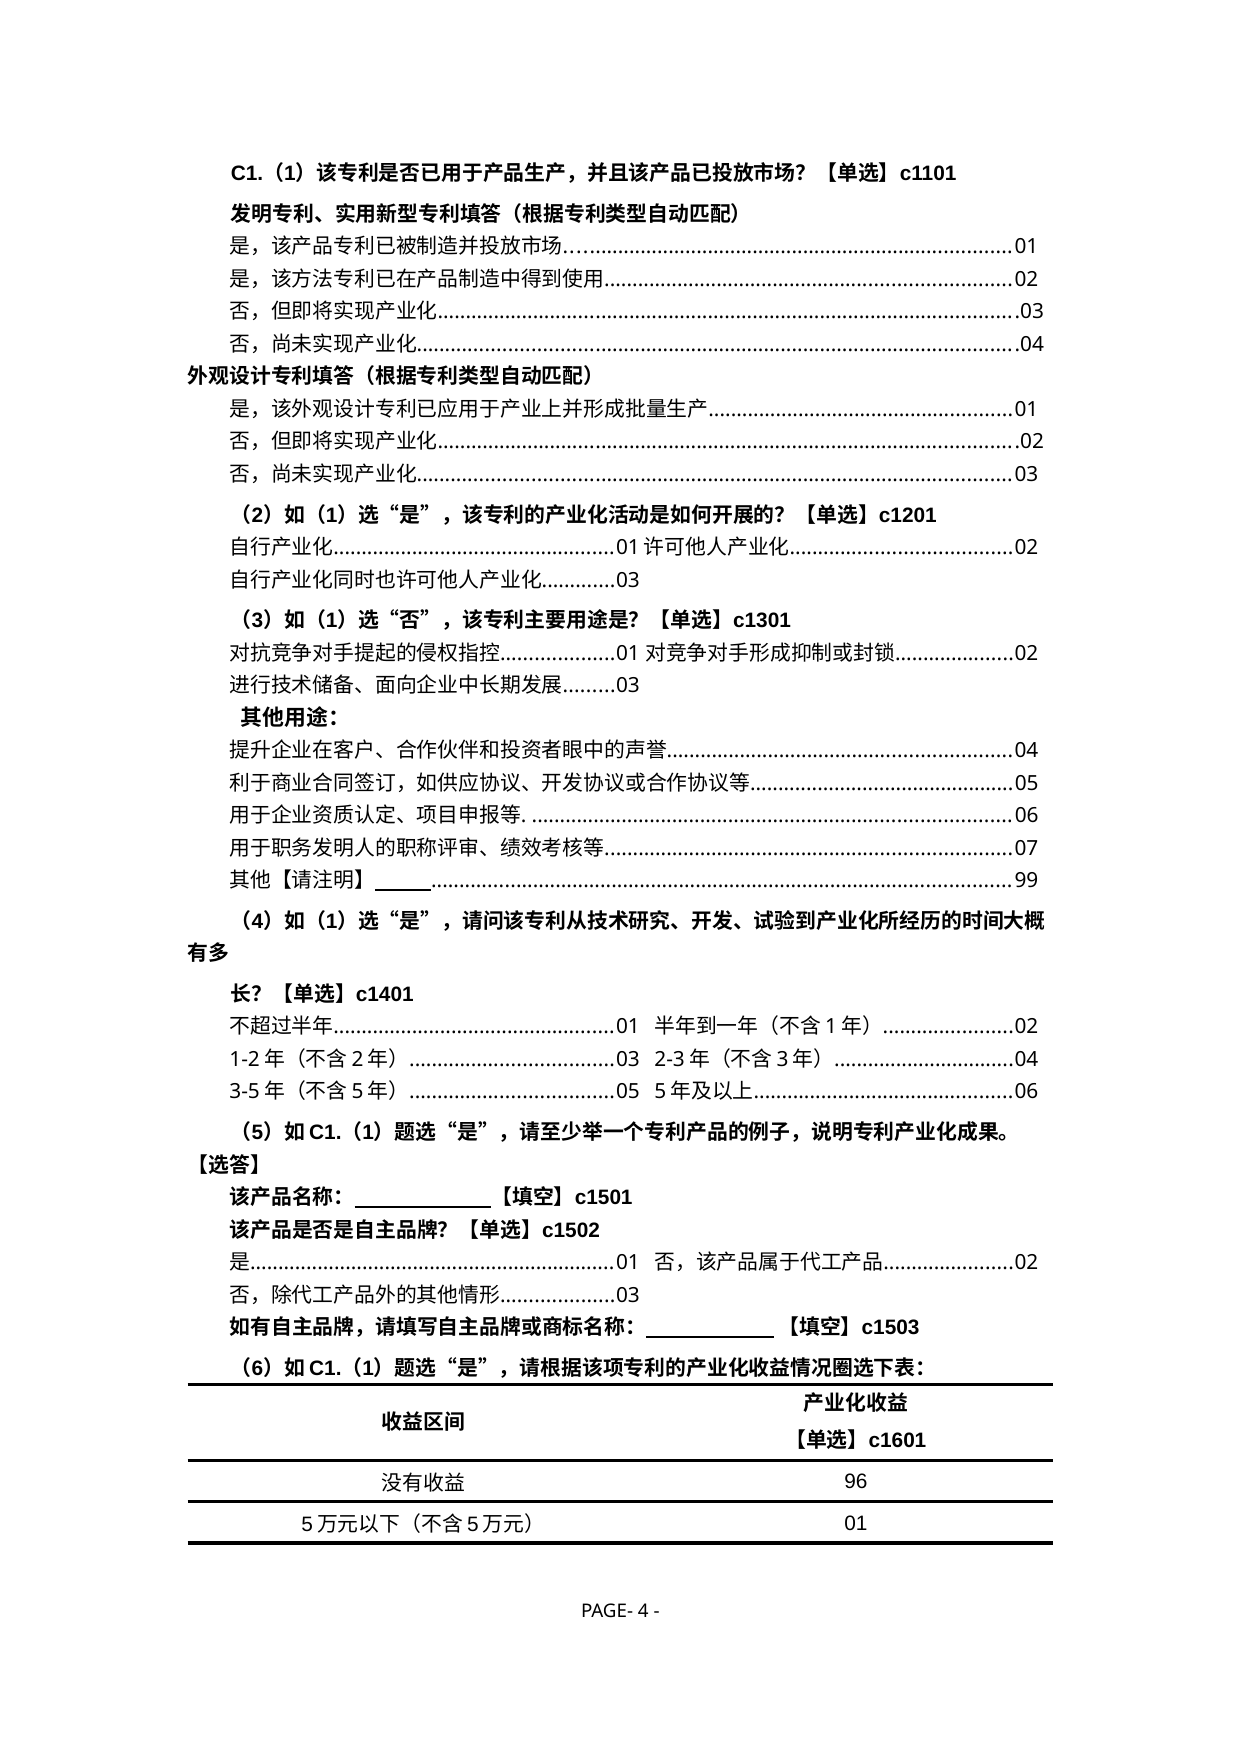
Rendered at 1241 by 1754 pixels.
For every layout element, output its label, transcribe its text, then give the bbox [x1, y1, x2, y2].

text 否，尚未实现产业化 03 [187, 456, 1053, 489]
text 否，但即将实现产业化 .03 [187, 294, 1053, 326]
text 用于职务发明人的职称评审、绩效考核等 07 [187, 830, 1053, 862]
text 自行产业化同时也许可他人产业化 03 [187, 562, 1053, 594]
text （2）如（1）选“是”，该专利的产业化活动是如何开展的？【单选】c1201 [187, 497, 1053, 529]
text 3-5年（不含5年） 05 5年及以上 06 [187, 1074, 1053, 1106]
text 1-2年（不含2年） 03 2-3年（不含3年） 04 [187, 1041, 1053, 1074]
text 利于商业合同签订，如供应协议、开发协议或合作协议等 05 [187, 765, 1053, 797]
table_cell 没有收益 [188, 1462, 658, 1500]
text 自行产业化 01许可他人产业化 02 [187, 529, 1053, 562]
text 是，该产品专利已被制造并投放市场 01 [187, 229, 1053, 261]
table_cell 01 [659, 1503, 1053, 1541]
text 其他【请注明】 99 [187, 862, 1053, 895]
text （5）如C1.（1）题选“是”，请至少举一个专利产品的例子，说明专利产业化成果。【选答】 [187, 1114, 1053, 1179]
text C1.（1）该专利是否已用于产品生产，并且该产品已投放市场？【单选】c1101 [187, 156, 1053, 188]
text 否，尚未实现产业化 .04 [187, 326, 1053, 359]
text 不超过半年 01 半年到一年（不含1年） 02 [187, 1009, 1053, 1041]
text 对抗竞争对手提起的侵权指控 01 对竞争对手形成抑制或封锁 02 [187, 635, 1053, 667]
table_cell 5万元以下（不含5万元） [188, 1503, 658, 1541]
text 长？【单选】c1401 [187, 976, 1053, 1009]
text （4）如（1）选“是”，请问该专利从技术研究、开发、试验到产业化所经历的时间大概有多 [187, 903, 1053, 968]
text 该产品是否是自主品牌？【单选】c1502 [187, 1212, 1053, 1244]
text 用于企业资质认定、项目申报等 06 [187, 797, 1053, 830]
text 进行技术储备、面向企业中长期发展 03 [187, 667, 1053, 700]
text 外观设计专利填答（根据专利类型自动匹配） [187, 359, 1053, 391]
text 否，除代工产品外的其他情形 03 [187, 1277, 1053, 1309]
table_cell 96 [659, 1462, 1053, 1500]
text 是，该方法专利已在产品制造中得到使用 02 [187, 261, 1053, 294]
text 是，该外观设计专利已应用于产业上并形成批量生产 01 [187, 391, 1053, 424]
text 其他用途： [187, 700, 1053, 732]
text 是 01 否，该产品属于代工产品 02 [187, 1244, 1053, 1277]
text 提升企业在客户、合作伙伴和投资者眼中的声誉 04 [187, 732, 1053, 765]
text 如有自主品牌，请填写自主品牌或商标名称： 【填空】c1503 [187, 1309, 1053, 1342]
text 该产品名称： 【填空】c1501 [187, 1179, 1053, 1212]
table_header 产业化收益 【单选】c1601 [659, 1386, 1053, 1459]
text （3）如（1）选“否”，该专利主要用途是？【单选】c1301 [187, 602, 1053, 635]
text 否，但即将实现产业化 .02 [187, 424, 1053, 456]
table_header 收益区间 [188, 1386, 658, 1459]
text 发明专利、实用新型专利填答（根据专利类型自动匹配） [187, 196, 1053, 229]
text （6）如C1.（1）题选“是”，请根据该项专利的产业化收益情况圈选下表： [187, 1350, 1053, 1382]
